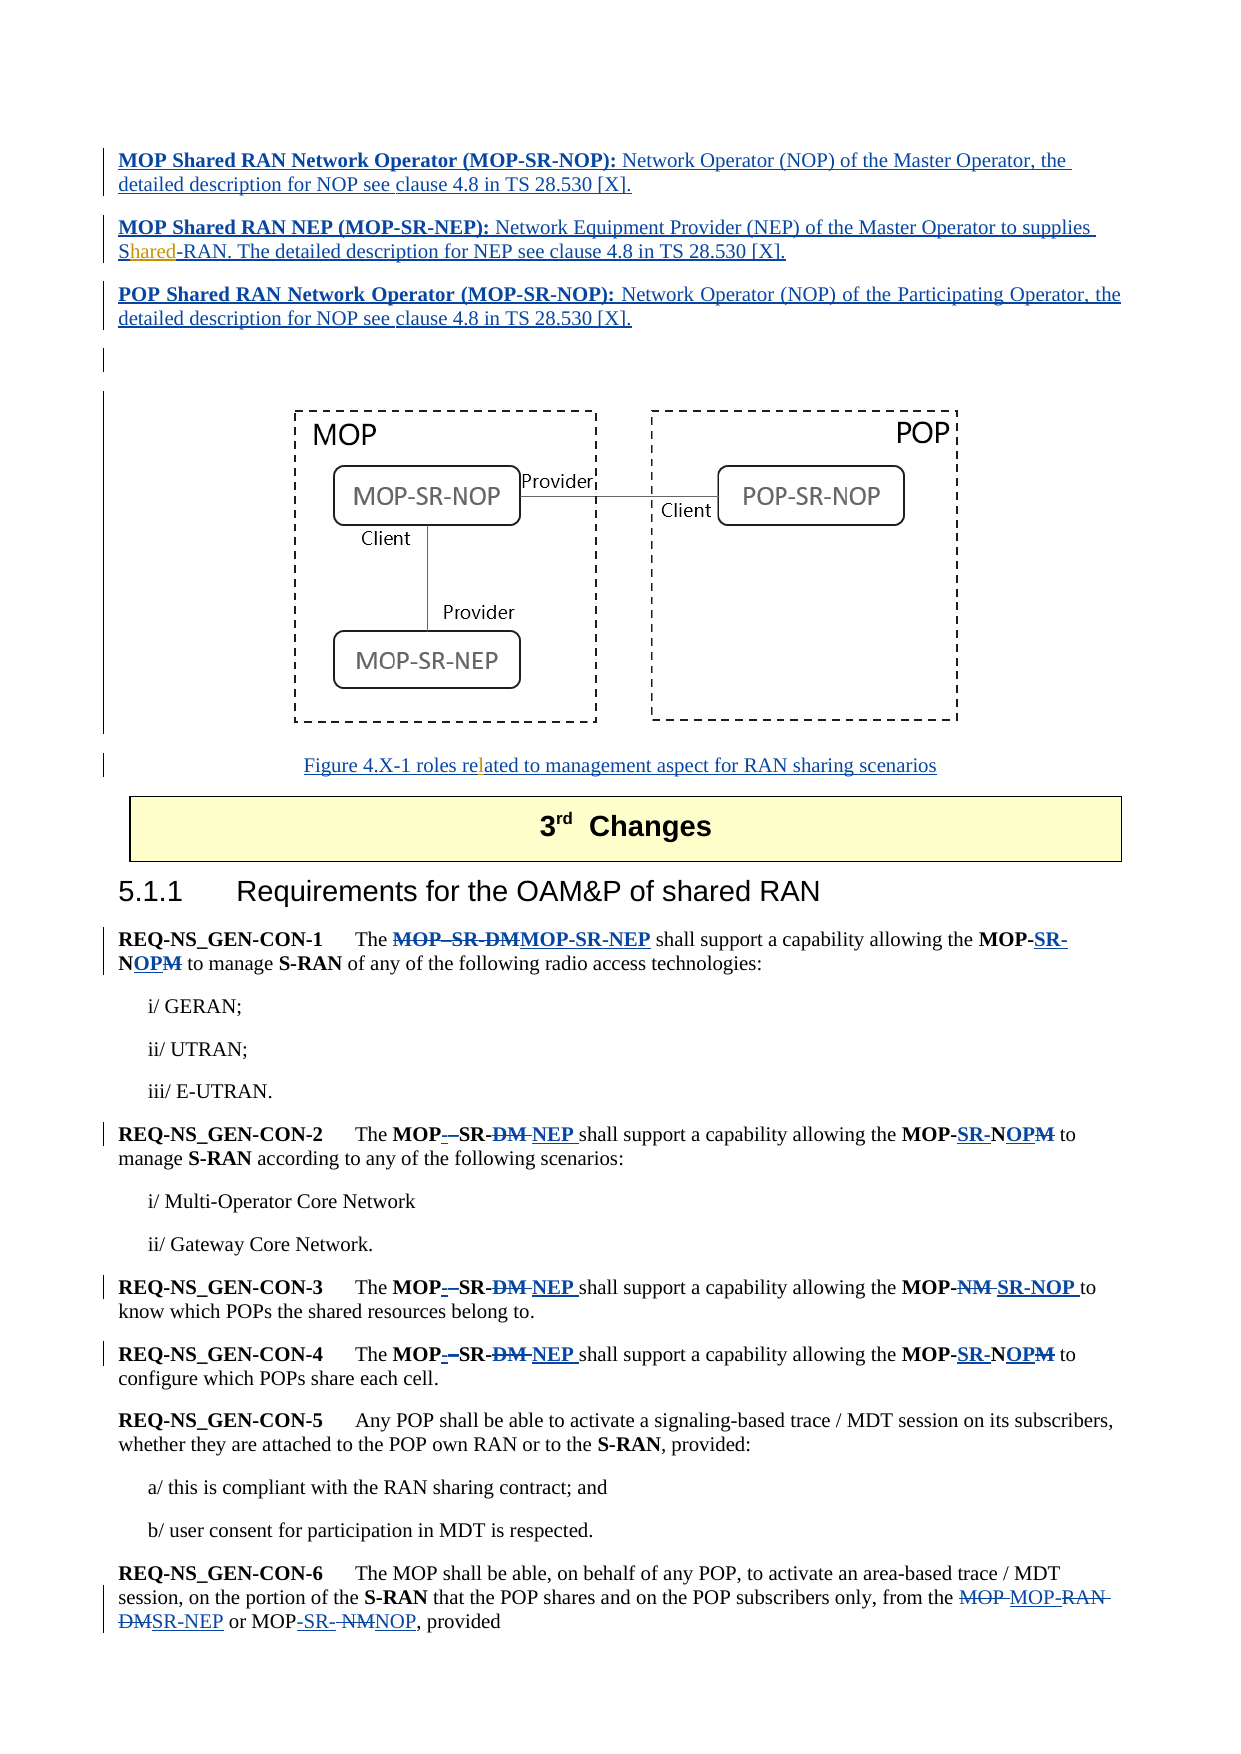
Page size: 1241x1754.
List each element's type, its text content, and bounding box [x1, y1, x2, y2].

text REQ-NS_GEN-CON-3 The MOPSR-shall support a capability allowing the MOP-to know which POPs the shared resources belong to. [118, 1274, 1122, 1323]
text ii/ Gateway Core Network. [148, 1232, 1122, 1256]
text i/ Multi-Operator Core Network [148, 1189, 1122, 1213]
text REQ-NS_GEN-CON-6 The MOP shall be able, on behalf of any POP, to activate an area-based trace / MDT session, on the portion of the S-RAN that the POP shares and on the POP subscribers only, from the or MOP, provided [118, 1561, 1122, 1633]
text REQ-NS_GEN-CON-2 The MOPSR-shall support a capability allowing the MOP-N to manage S-RAN according to any of the following scenarios: [118, 1122, 1122, 1170]
text REQ-NS_GEN-CON-5 Any POP shall be able to activate a signaling-based trace / MDT session on its subscribers, whether they are attached to the POP own RAN or to the S-RAN, provided: [118, 1408, 1122, 1456]
text REQ-NS_GEN-CON-4 The MOPSR-shall support a capability allowing the MOP-N to configure which POPs share each cell. [118, 1341, 1122, 1389]
table_header 3rd Changes [131, 797, 1121, 861]
text iii/ E-UTRAN. [148, 1079, 1122, 1103]
text ii/ UTRAN; [148, 1036, 1122, 1061]
picture [264, 391, 976, 735]
subtitle 5.1.1 Requirements for the OAM&P of shared RAN [118, 874, 1122, 908]
text b/ user consent for participation in MDT is respected. [148, 1518, 1122, 1542]
text REQ-NS_GEN-CON-1 The shall support a capability allowing the MOP-N to manage S-RAN of any of the following radio access technologies: [118, 927, 1122, 975]
text i/ GERAN; [148, 994, 1122, 1018]
text a/ this is compliant with the RAN sharing contract; and [148, 1475, 1122, 1499]
